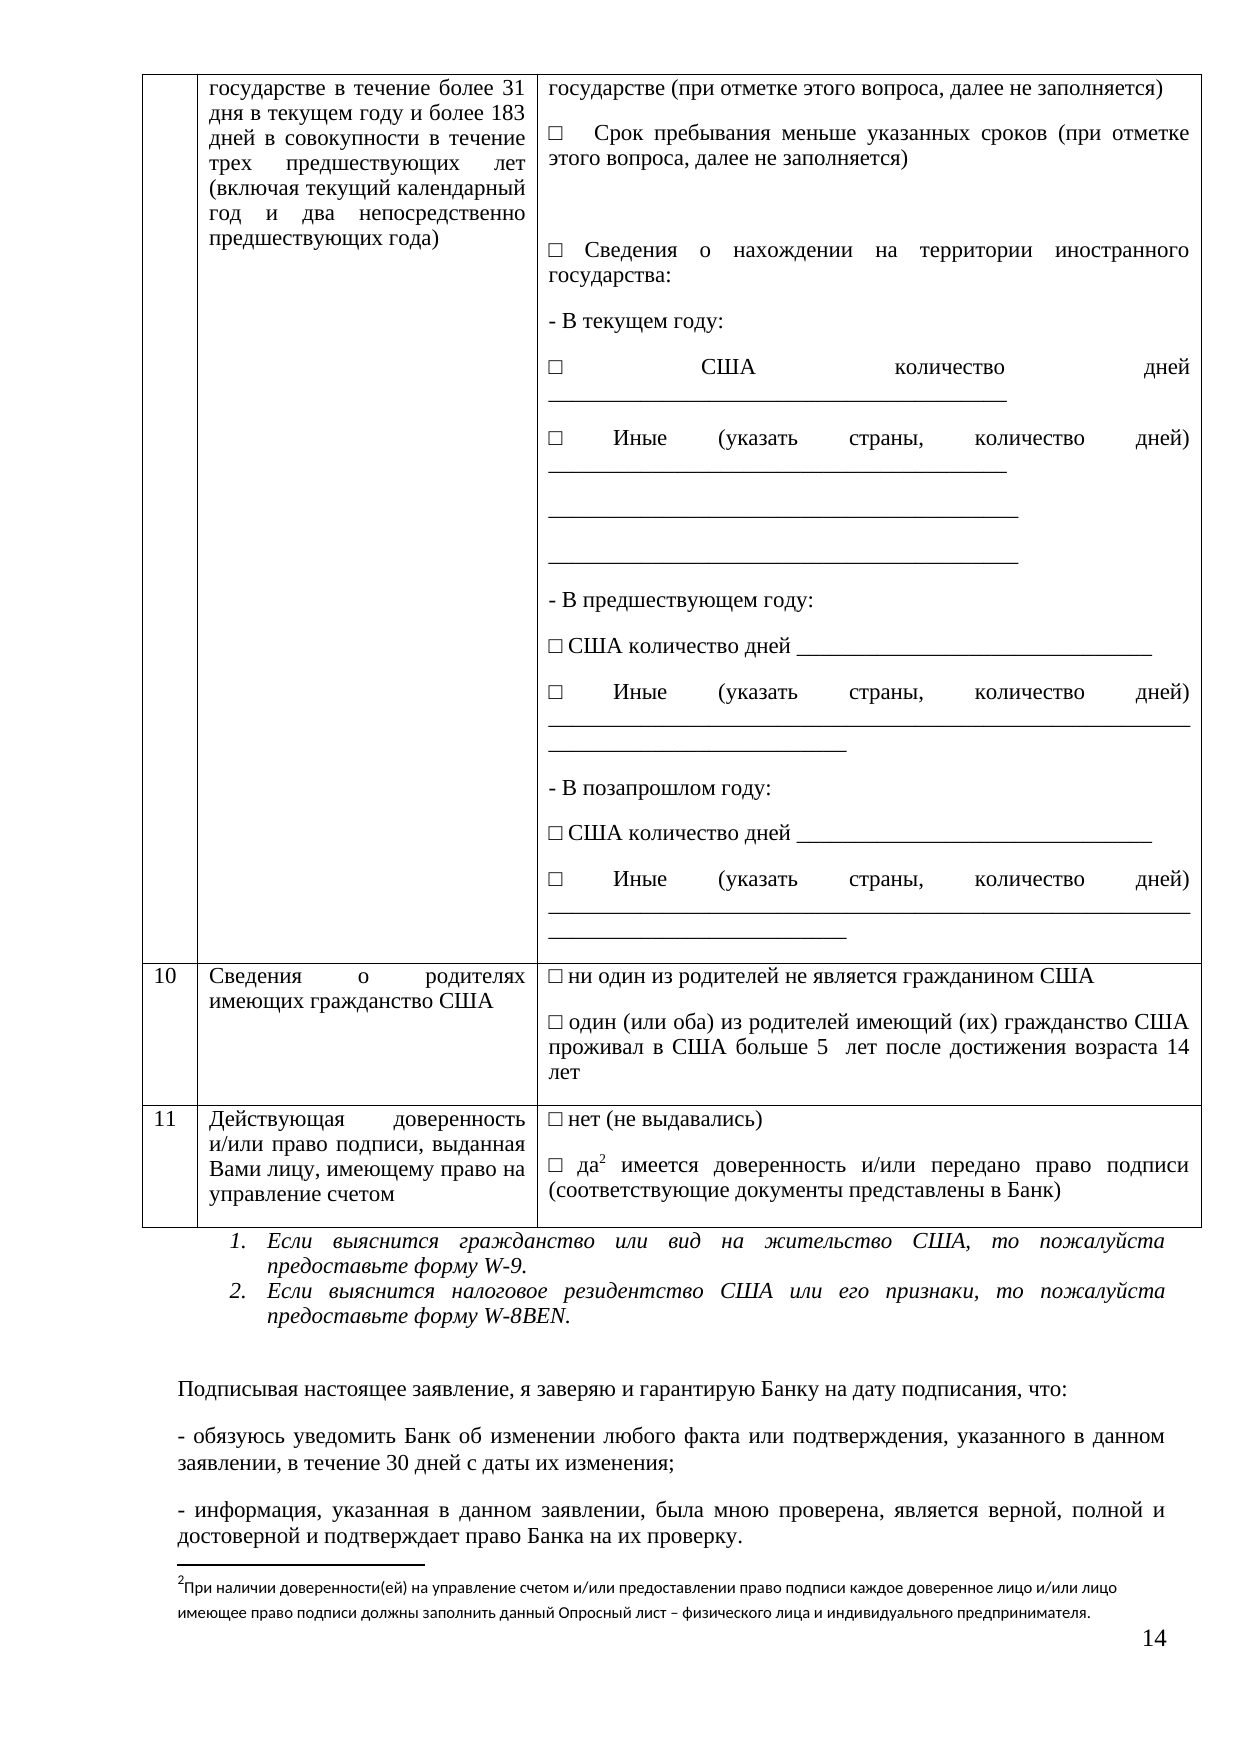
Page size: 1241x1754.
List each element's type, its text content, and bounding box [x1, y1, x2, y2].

text - обязуюсь уведомить Банк об изменении любого факта или подтверждения, указанного в данном заявлении, в течение 30 дней с даты их изменения; [177, 1422, 1167, 1475]
list Если выяснится налоговое резидентство США или его признаки, то пожалуйста предоставьте форму W-8BEN. [229, 1278, 1167, 1328]
table_cell 9 [143, 75, 197, 962]
table_cell 10 [143, 964, 197, 1105]
table_cell □ ни один из родителей не является гражданином США □ один (или оба) из родителей имеющий (их) гражданство США проживал в США больше 5 лет после достижения возраста 14 лет [538, 964, 1201, 1105]
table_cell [538, 75, 1201, 962]
text - информация, указанная в данном заявлении, была мною проверена, является верной, полной и достоверной и подтверждает право Банка на их проверку. [177, 1496, 1167, 1549]
text Подписывая настоящее заявление, я заверяю и гарантирую Банку на дату подписания, что: [177, 1375, 1167, 1402]
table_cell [198, 75, 537, 962]
list Если выяснится гражданство или вид на жительство США, то пожалуйста предоставьте форму W-9. [229, 1228, 1167, 1278]
table_cell Сведения о родителях имеющих гражданство США [198, 964, 537, 1105]
table_cell Действующая доверенность и/или право подписи, выданная Вами лицу, имеющему право на управление счетом [198, 1106, 537, 1227]
table_cell 11 [143, 1106, 197, 1227]
table_cell □ нет (не выдавались) □ да имеется доверенность и/или передано право подписи (соответствующие документы представлены в Банк) [538, 1106, 1201, 1227]
